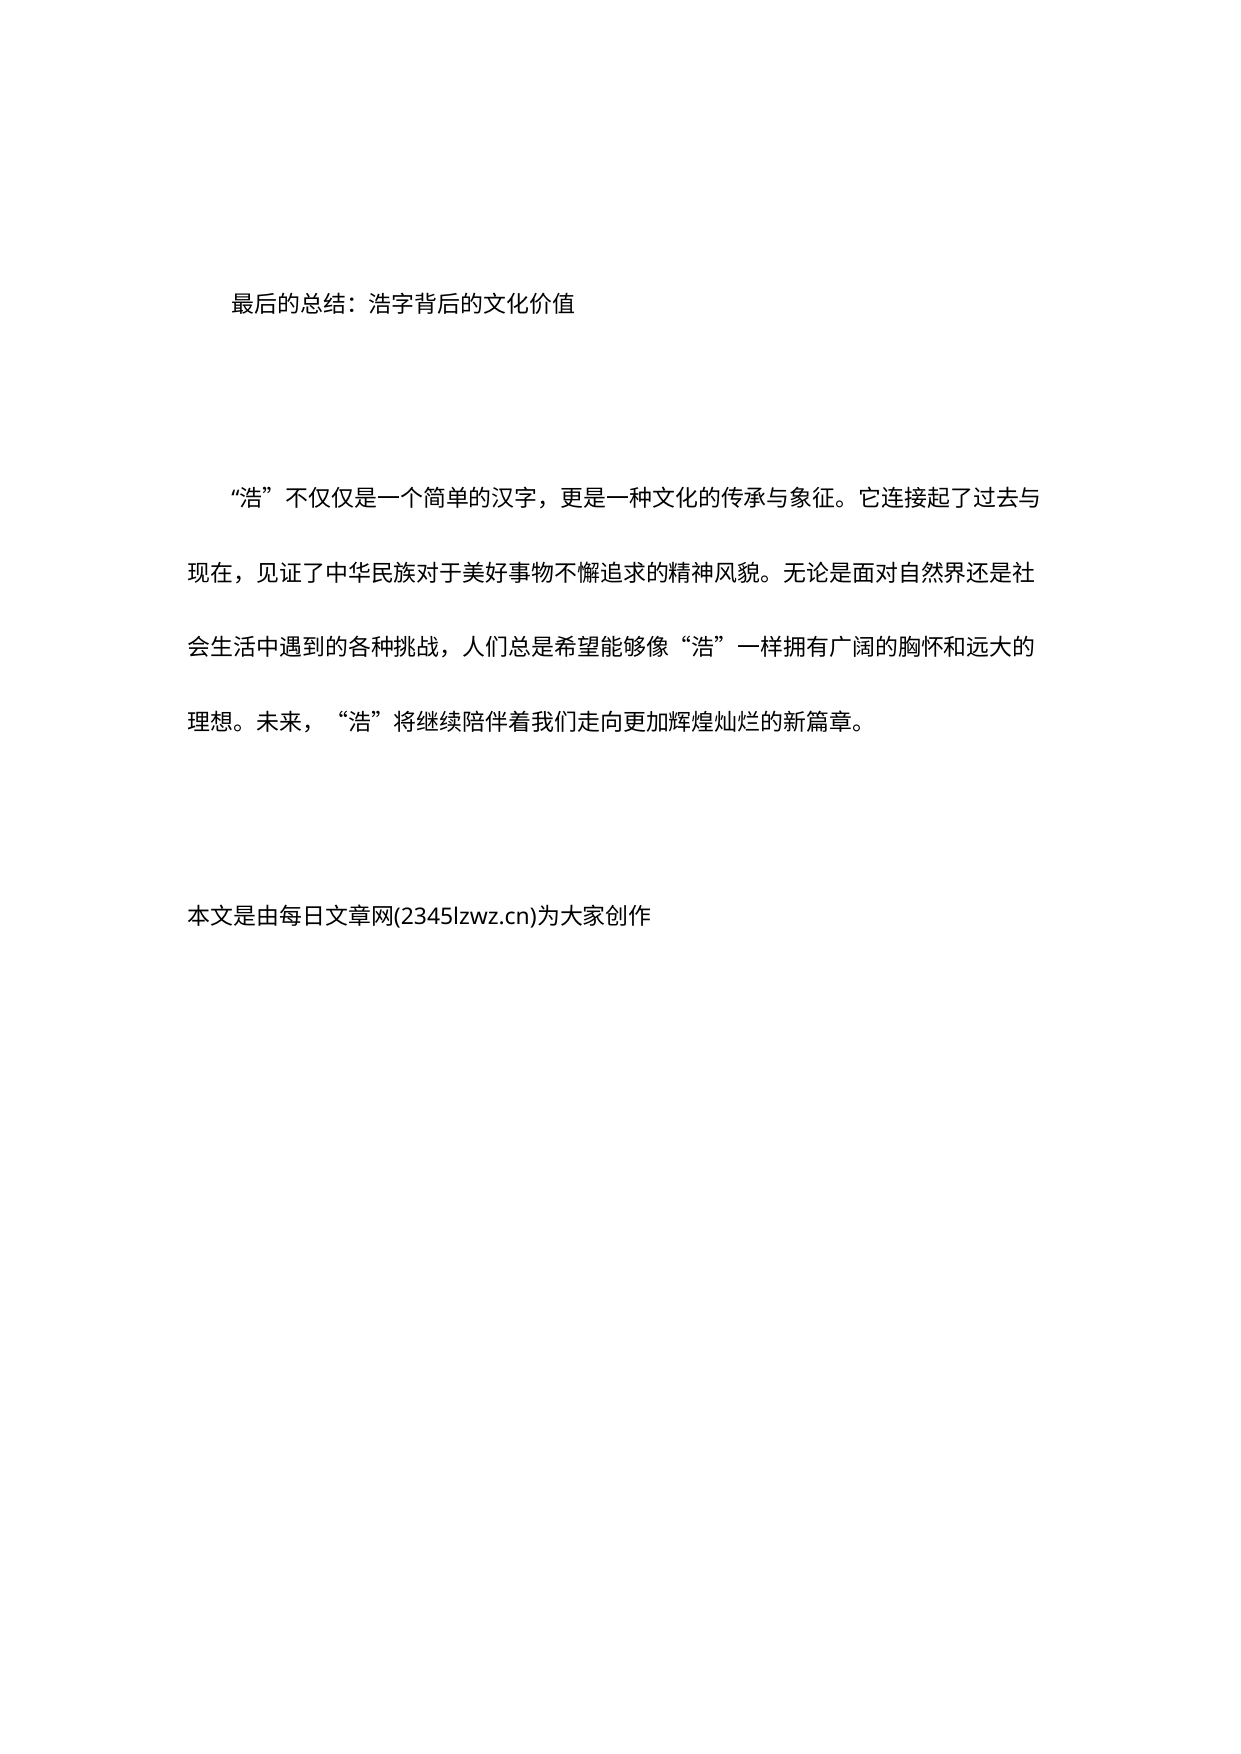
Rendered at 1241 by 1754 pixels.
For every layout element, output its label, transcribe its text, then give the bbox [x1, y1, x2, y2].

text “浩”不仅仅是一个简单的汉字，更是一种文化的传承与象征。它连接起了过去与现在，见证了中华民族对于美好事物不懈追求的精神风貌。无论是面对自然界还是社会生活中遇到的各种挑战，人们总是希望能够像“浩”一样拥有广阔的胸怀和远大的理想。未来，“浩”将继续陪伴着我们走向更加辉煌灿烂的新篇章。 [187, 464, 1053, 753]
text 本文是由每日文章网(2345lzwz.cn)为大家创作 [187, 882, 1053, 947]
text 最后的总结：浩字背后的文化价值 [187, 270, 1053, 335]
